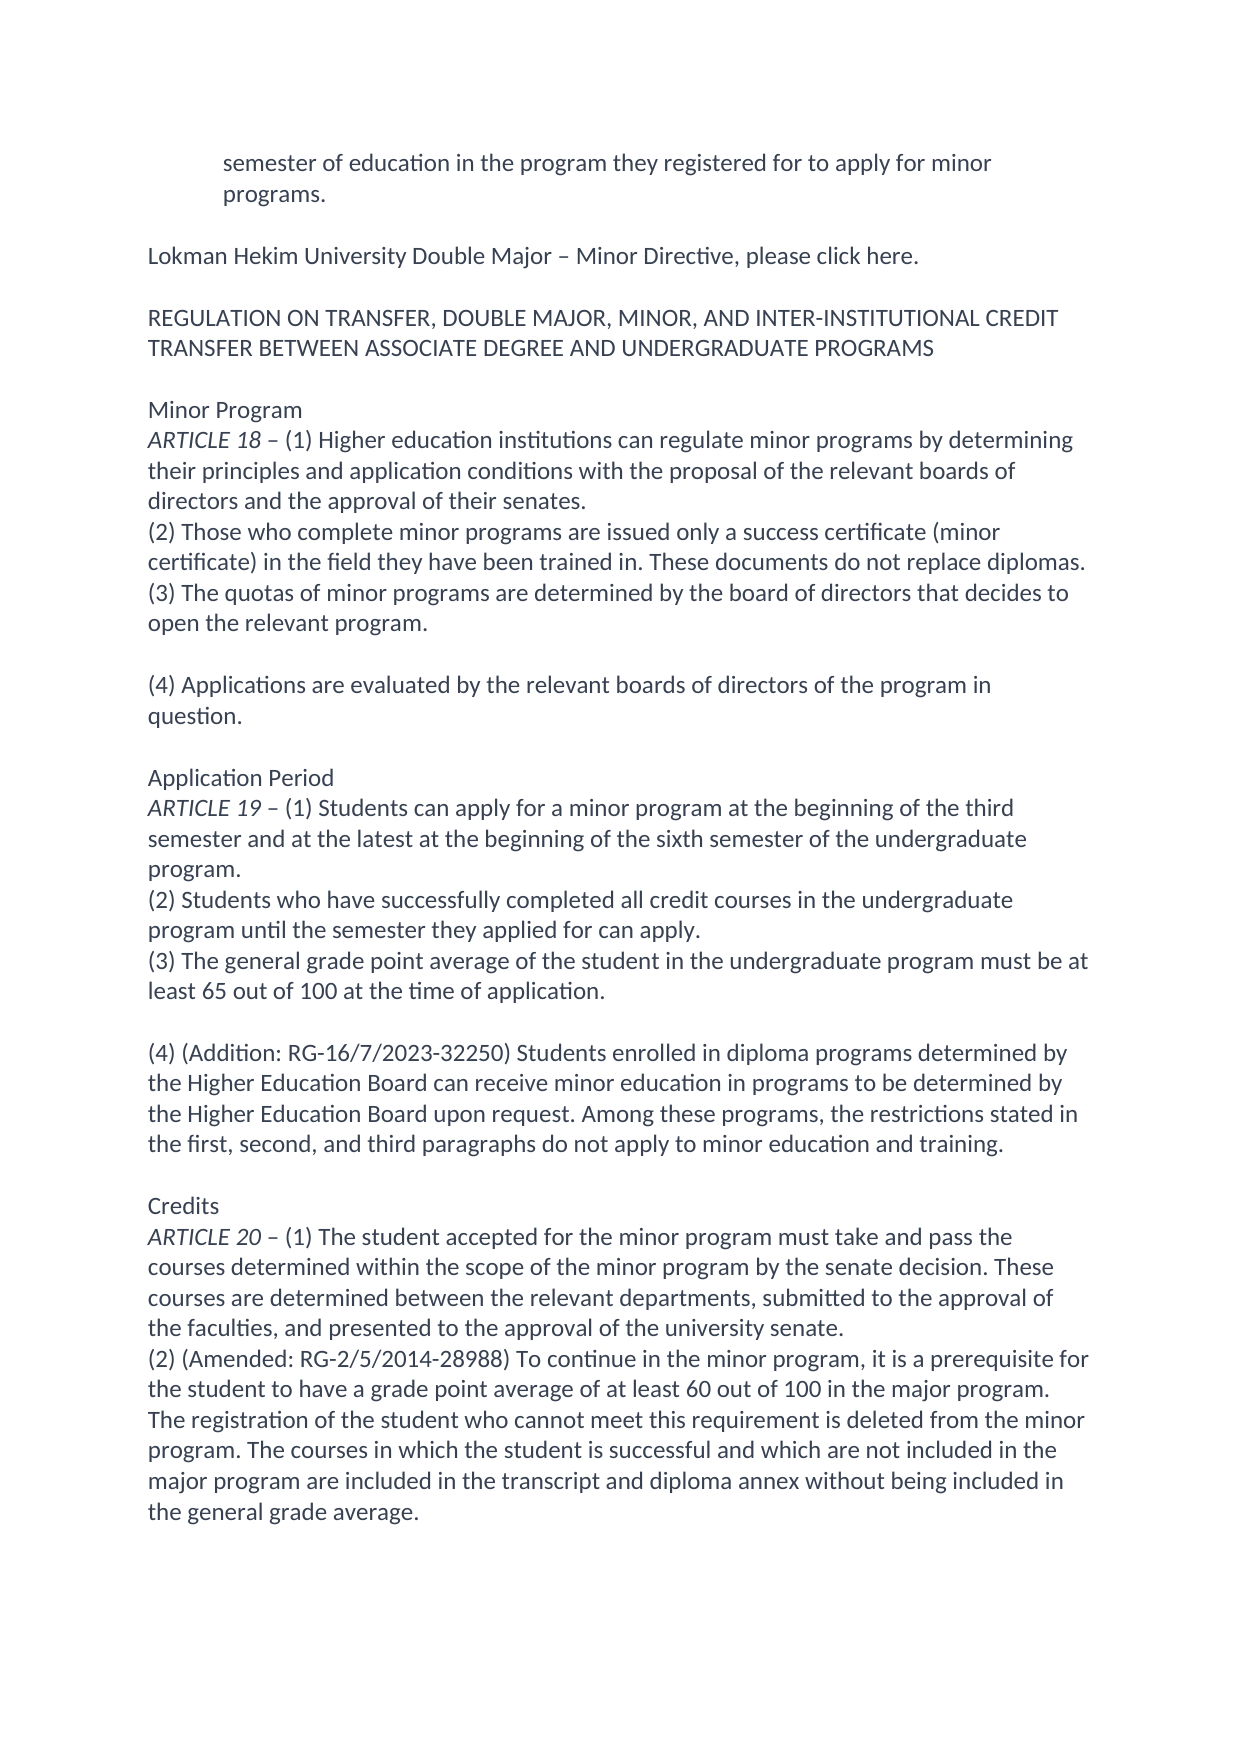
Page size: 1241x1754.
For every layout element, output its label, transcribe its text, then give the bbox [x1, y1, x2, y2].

text (2) Those who complete minor programs are issued only a success certificate (minor certificate) in the field they have been trained in. These documents do not replace diplomas. [148, 516, 1093, 577]
text (4) (Addition: RG-16/7/2023-32250) Students enrolled in diploma programs determined by the Higher Education Board can receive minor education in programs to be determined by the Higher Education Board upon request. Among these programs, the restrictions stated in the first, second, and third paragraphs do not apply to minor education and training. [148, 1037, 1093, 1159]
text REGULATION ON TRANSFER, DOUBLE MAJOR, MINOR, AND INTER-INSTITUTIONAL CREDIT TRANSFER BETWEEN ASSOCIATE DEGREE AND UNDERGRADUATE PROGRAMS [148, 302, 1093, 363]
text ARTICLE 18 – (1) Higher education institutions can regulate minor programs by determining their principles and application conditions with the proposal of the relevant boards of directors and the approval of their senates. [148, 424, 1093, 516]
text Application Period [148, 762, 1093, 792]
text ARTICLE 20 – (1) The student accepted for the minor program must take and pass the courses determined within the scope of the minor program by the senate decision. These courses are determined between the relevant departments, submitted to the approval of the faculties, and presented to the approval of the university senate. [148, 1221, 1093, 1343]
text Minor Program [148, 394, 1093, 424]
text ARTICLE 19 – (1) Students can apply for a minor program at the beginning of the third semester and at the latest at the beginning of the sixth semester of the undergraduate program. [148, 792, 1093, 884]
text (2) (Amended: RG-2/5/2014-28988) To continue in the minor program, it is a prerequisite for the student to have a grade point average of at least 60 out of 100 in the major program. The registration of the student who cannot meet this requirement is deleted from the minor program. The courses in which the student is successful and which are not included in the major program are included in the transcript and diploma annex without being included in the general grade average. [148, 1343, 1093, 1526]
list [185, 148, 1093, 209]
text (4) Applications are evaluated by the relevant boards of directors of the program in question. [148, 669, 1093, 730]
text (3) The quotas of minor programs are determined by the board of directors that decides to open the relevant program. [148, 577, 1093, 638]
text Lokman Hekim University Double Major – Minor Directive, please click here. [148, 240, 1093, 270]
text (2) Students who have successfully completed all credit courses in the undergraduate program until the semester they applied for can apply. [148, 884, 1093, 945]
text Credits [148, 1190, 1093, 1221]
text (3) The general grade point average of the student in the undergraduate program must be at least 65 out of 100 at the time of application. [148, 945, 1093, 1006]
